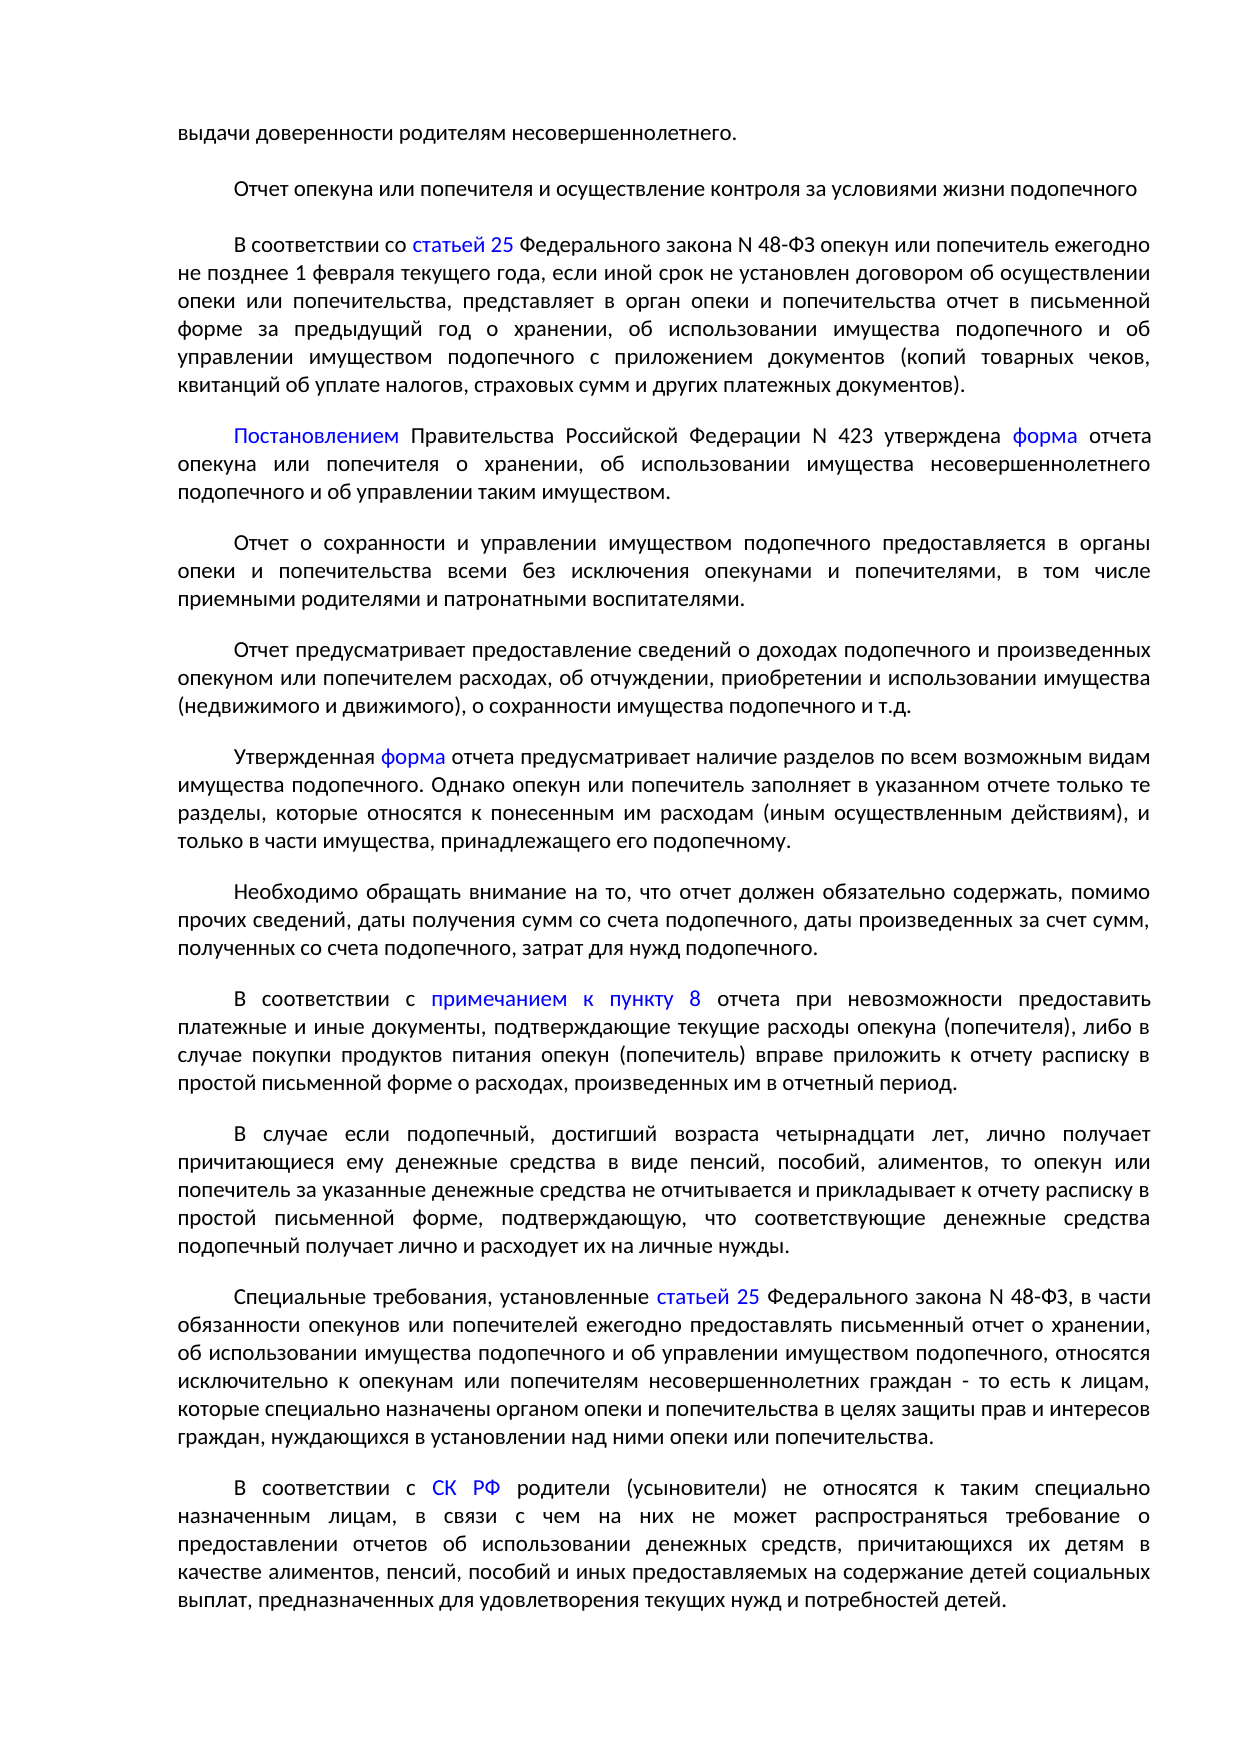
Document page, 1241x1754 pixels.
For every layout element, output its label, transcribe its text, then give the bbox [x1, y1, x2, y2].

text Отчет о сохранности и управлении имуществом подопечного предоставляется в органы опеки и попечительства всеми без исключения опекунами и попечителями, в том числе приемными родителями и патронатными воспитателями. [177, 528, 1152, 612]
text В соответствии со статьей 25 Федерального закона N 48-ФЗ опекун или попечитель ежегодно не позднее 1 февраля текущего года, если иной срок не установлен договором об осуществлении опеки или попечительства, представляет в орган опеки и попечительства отчет в письменной форме за предыдущий год о хранении, об использовании имущества подопечного и об управлении имуществом подопечного с приложением документов (копий товарных чеков, квитанций об уплате налогов, страховых сумм и других платежных документов). [177, 230, 1152, 398]
text Утвержденная форма отчета предусматривает наличие разделов по всем возможным видам имущества подопечного. Однако опекун или попечитель заполняет в указанном отчете только те разделы, которые относятся к понесенным им расходам (иным осуществленным действиям), и только в части имущества, принадлежащего его подопечному. [177, 742, 1152, 854]
text Постановлением Правительства Российской Федерации N 423 утверждена форма отчета опекуна или попечителя о хранении, об использовании имущества несовершеннолетнего подопечного и об управлении таким имуществом. [177, 421, 1152, 505]
text Специальные требования, установленные статьей 25 Федерального закона N 48-ФЗ, в части обязанности опекунов или попечителей ежегодно предоставлять письменный отчет о хранении, об использовании имущества подопечного и об управлении имуществом подопечного, относятся исключительно к опекунам или попечителям несовершеннолетних граждан - то есть к лицам, которые специально назначены органом опеки и попечительства в целях защиты прав и интересов граждан, нуждающихся в установлении над ними опеки или попечительства. [177, 1282, 1152, 1450]
text В соответствии с СК РФ родители (усыновители) не относятся к таким специально назначенным лицам, в связи с чем на них не может распространяться требование о предоставлении отчетов об использовании денежных средств, причитающихся их детям в качестве алиментов, пенсий, пособий и иных предоставляемых на содержание детей социальных выплат, предназначенных для удовлетворения текущих нужд и потребностей детей. [177, 1473, 1152, 1613]
text Отчет опекуна или попечителя и осуществление контроля за условиями жизни подопечного [177, 174, 1152, 202]
text В случае если подопечный, достигший возраста четырнадцати лет, лично получает причитающиеся ему денежные средства в виде пенсий, пособий, алиментов, то опекун или попечитель за указанные денежные средства не отчитывается и прикладывает к отчету расписку в простой письменной форме, подтверждающую, что соответствующие денежные средства подопечный получает лично и расходует их на личные нужды. [177, 1119, 1152, 1259]
text Необходимо обращать внимание на то, что отчет должен обязательно содержать, помимо прочих сведений, даты получения сумм со счета подопечного, даты произведенных за счет сумм, полученных со счета подопечного, затрат для нужд подопечного. [177, 877, 1152, 961]
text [177, 118, 1152, 146]
text В соответствии с примечанием к пункту 8 отчета при невозможности предоставить платежные и иные документы, подтверждающие текущие расходы опекуна (попечителя), либо в случае покупки продуктов питания опекун (попечитель) вправе приложить к отчету расписку в простой письменной форме о расходах, произведенных им в отчетный период. [177, 984, 1152, 1096]
text Отчет предусматривает предоставление сведений о доходах подопечного и произведенных опекуном или попечителем расходах, об отчуждении, приобретении и использовании имущества (недвижимого и движимого), о сохранности имущества подопечного и т.д. [177, 635, 1152, 719]
